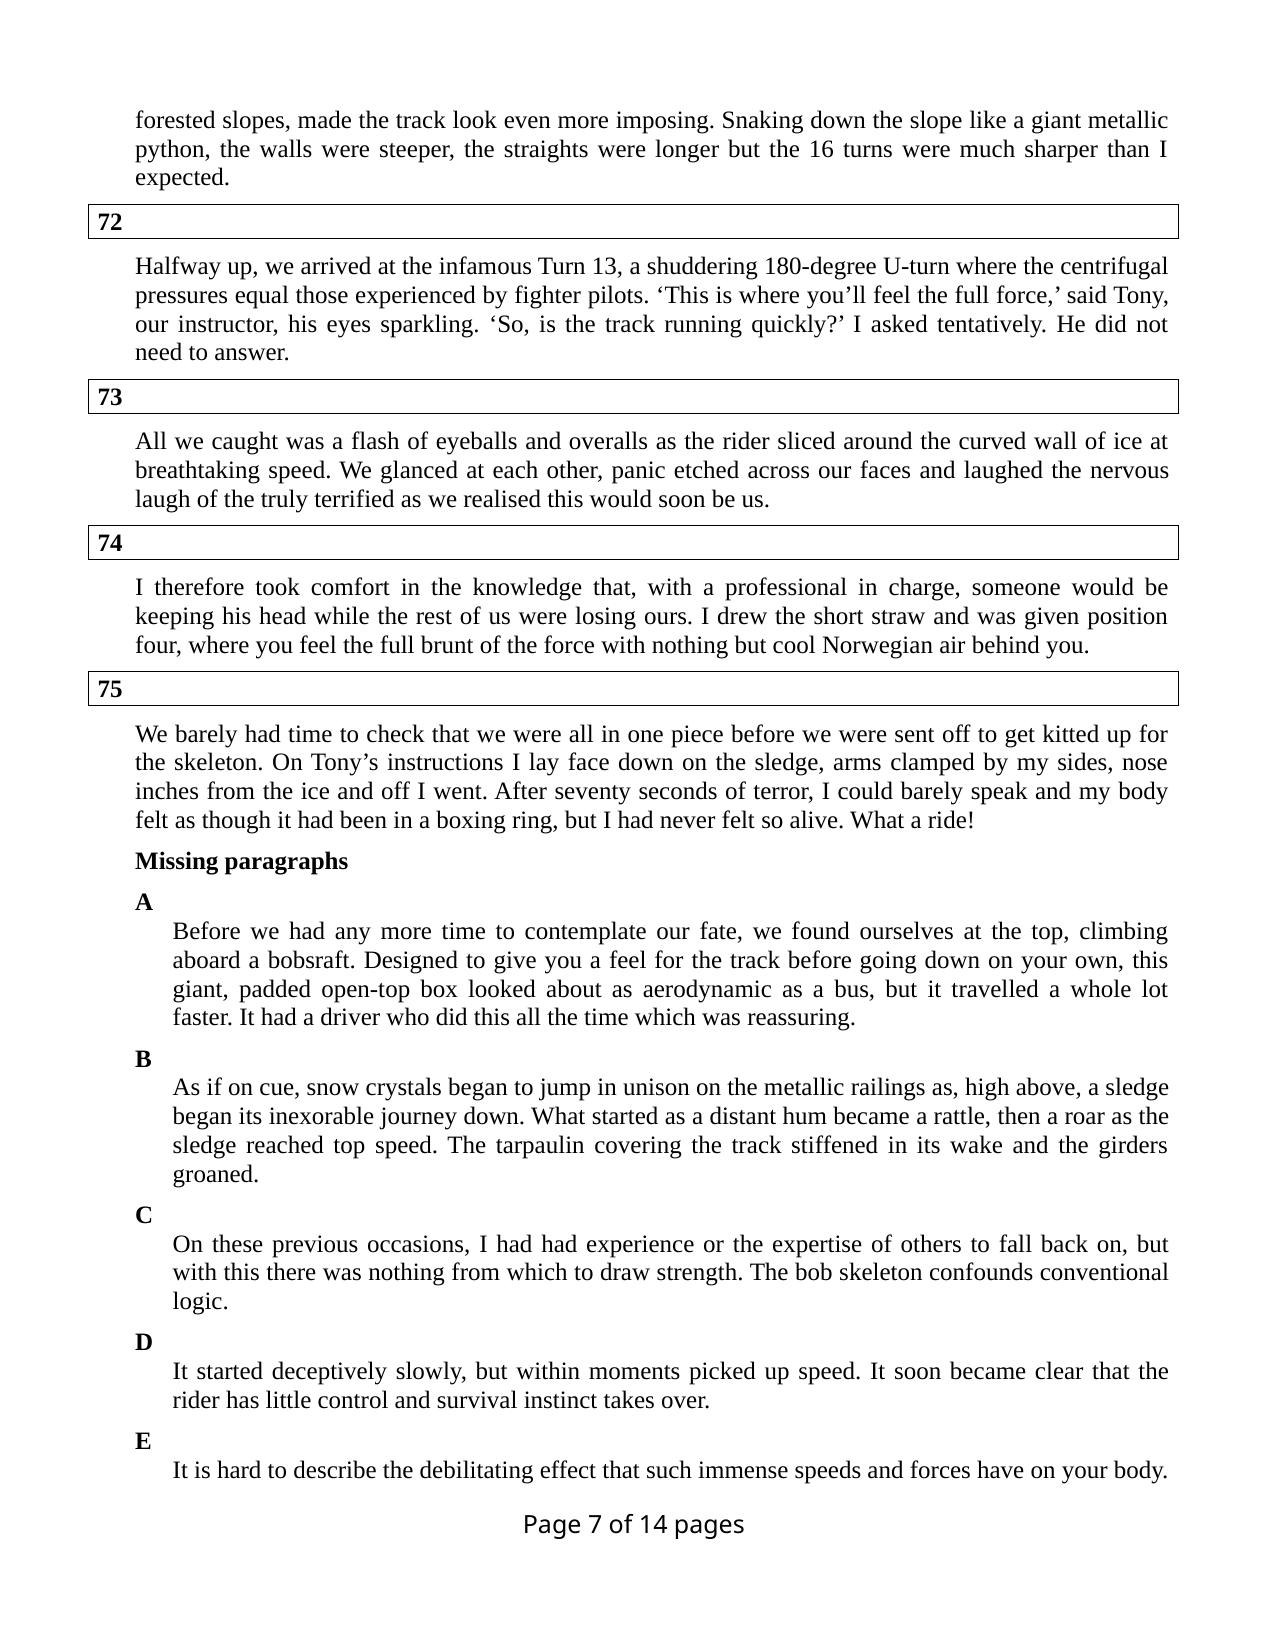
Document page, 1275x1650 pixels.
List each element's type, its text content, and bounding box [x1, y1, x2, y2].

text 72 [89, 205, 1178, 238]
text 73 [89, 380, 1178, 413]
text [135, 1426, 1170, 1484]
text A Before we had any more time to contemplate our fate, we found ourselves at the top, climbing aboard a bobsraft. Designed to give you a feel for the track before going down on your own, this giant, padded open-top box looked about as aerodynamic as a bus, but it travelled a whole lot faster. It had a driver who did this all the time which was reassuring. [135, 887, 1170, 1031]
text C On these previous occasions, I had had experience or the expertise of others to fall back on, but with this there was nothing from which to draw strength. The bob skeleton confounds conventional logic. [135, 1200, 1170, 1315]
text 74 [89, 526, 1178, 559]
text B As if on cue, snow crystals began to jump in unison on the metallic railings as, high above, a sledge began its inexorable journey down. What started as a distant hum became a rattle, then a roar as the sledge reached top speed. The tarpaulin covering the track stiffened in its wake and the girders groaned. [135, 1044, 1170, 1187]
text D It started deceptively slowly, but within moments picked up speed. It soon became clear that the rider has little control and survival instinct takes over. [135, 1327, 1170, 1414]
text Halfway up, we arrived at the infamous Turn 13, a shuddering 180-degree U-turn where the centrifugal pressures equal those experienced by fighter pilots. ‘This is where you’ll feel the full force,’ said Tony, our instructor, his eyes sparkling. ‘So, is the track running quickly?’ I asked tentatively. He did not need to answer. [135, 251, 1170, 366]
text All we caught was a flash of eyeballs and overalls as the rider sliced around the curved wall of ice at breathtaking speed. We glanced at each other, panic etched across our faces and laughed the nervous laugh of the truly terrified as we realised this would soon be us. [135, 426, 1170, 512]
text We barely had time to check that we were all in one piece before we were sent off to get kitted up for the skeleton. On Tony’s instructions I lay face down on the sledge, arms clamped by my sides, nose inches from the ice and off I went. After seventy seconds of terror, I could barely speak and my body felt as though it had been in a boxing ring, but I had never felt so alive. What a ride! [135, 719, 1170, 834]
text I therefore took comfort in the knowledge that, with a professional in charge, someone would be keeping his head while the rest of us were losing ours. I drew the short straw and was given position four, where you feel the full brunt of the force with nothing but cool Norwegian air behind you. [135, 572, 1170, 659]
text Missing paragraphs [135, 846, 1170, 875]
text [135, 105, 1170, 191]
text 75 [89, 672, 1178, 705]
